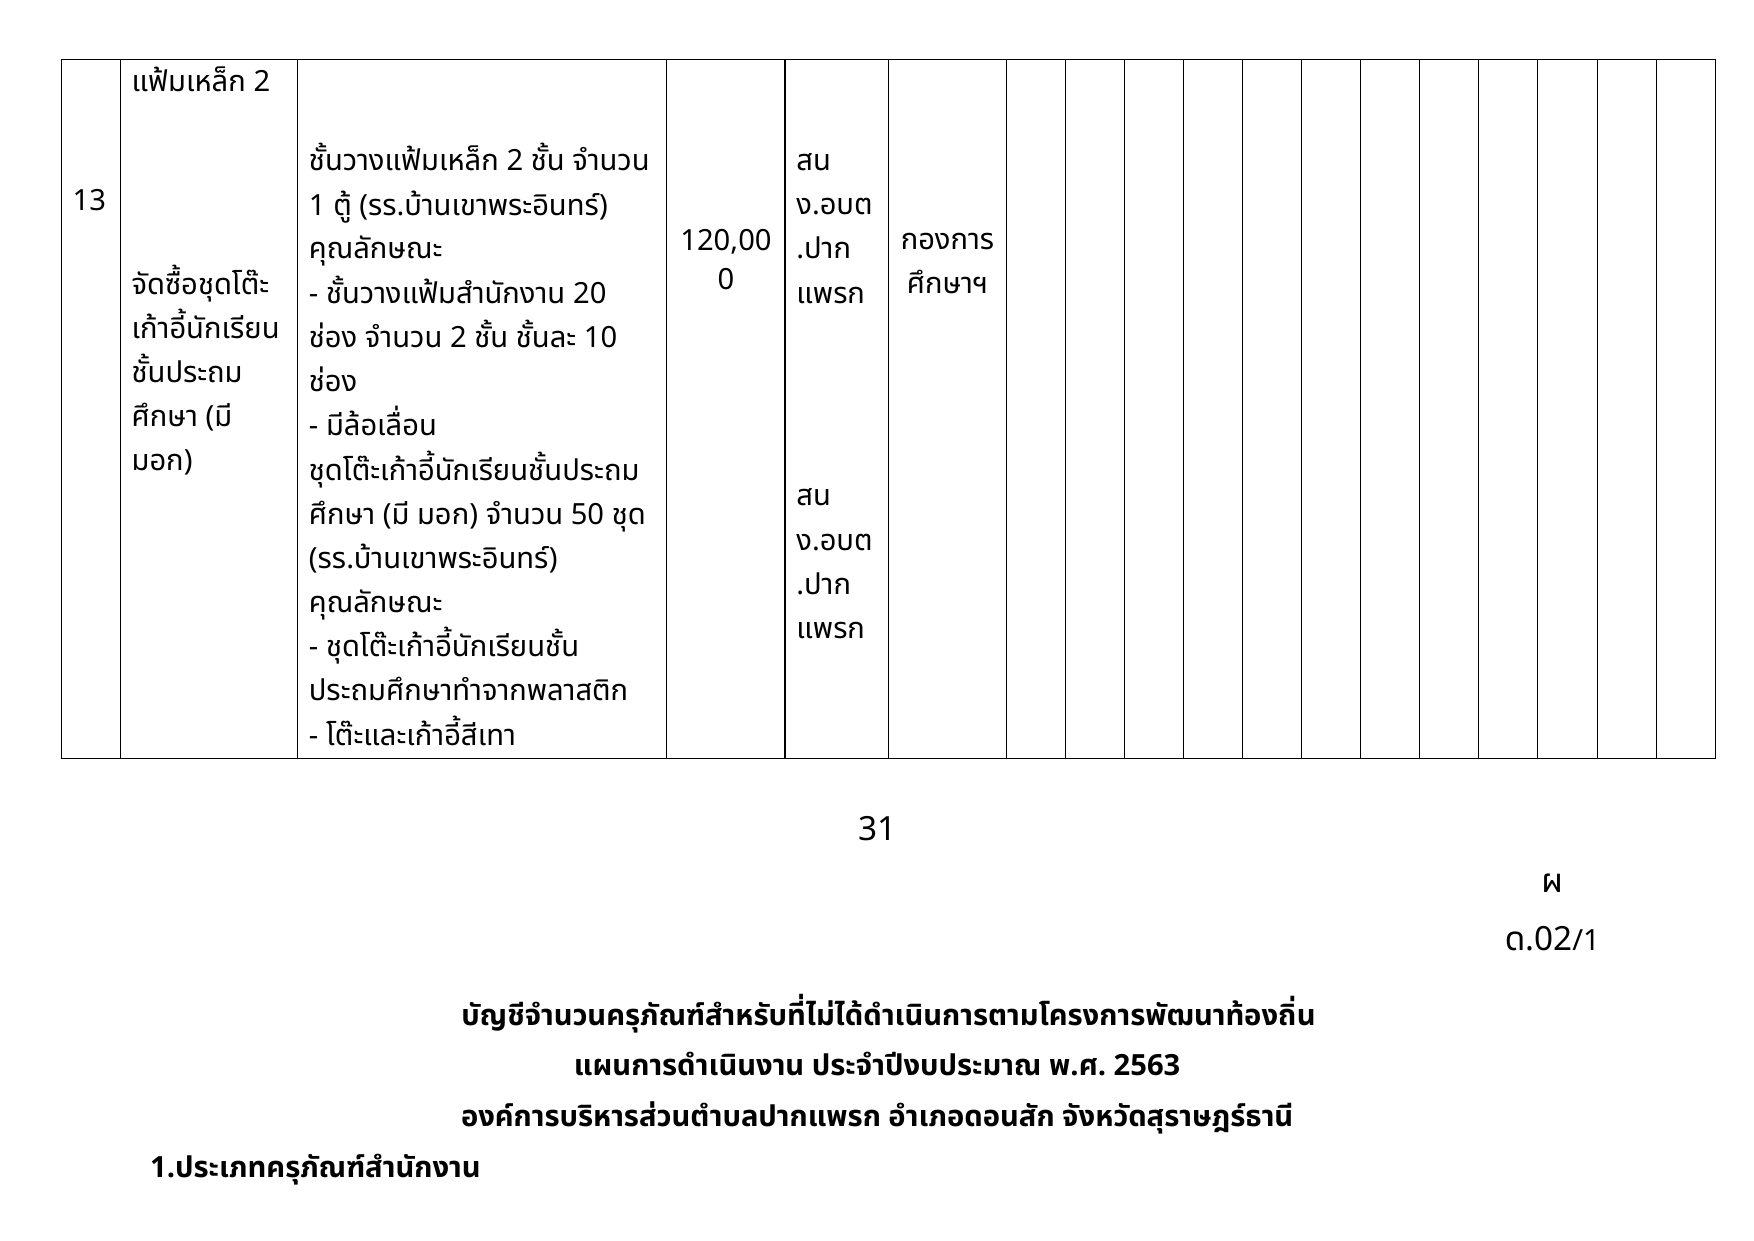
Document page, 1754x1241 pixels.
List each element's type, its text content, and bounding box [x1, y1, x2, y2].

text ผด.02/1 [1500, 857, 1604, 966]
table_cell [1361, 60, 1419, 758]
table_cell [667, 60, 784, 758]
table_cell [1066, 60, 1124, 758]
table_cell [1007, 60, 1065, 758]
text บัญชีจำนวนครุภัณฑ์สำหรับที่ไม่ได้ดำเนินการตามโครงการพัฒนาท้องถิ่น [150, 994, 1604, 1038]
text แผนการดำเนินงาน ประจำปีงบประมาณ พ.ศ. 2563 [150, 1044, 1604, 1089]
text 1.ประเภทครุภัณฑ์สำนักงาน [150, 1146, 1604, 1190]
text 31 [150, 805, 1604, 850]
table_cell [1302, 60, 1360, 758]
table_cell [1538, 60, 1597, 758]
table_cell [1598, 60, 1656, 758]
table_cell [786, 60, 888, 758]
table_cell [1243, 60, 1301, 758]
table_cell [1125, 60, 1183, 758]
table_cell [298, 60, 666, 758]
table_cell [1657, 60, 1715, 758]
text องค์การบริหารส่วนตำบลปากแพรก อำเภอดอนสัก จังหวัดสุราษฎร์ธานี [150, 1095, 1604, 1139]
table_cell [889, 60, 1006, 758]
table_cell 10 11 12 13 [62, 60, 120, 758]
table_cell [121, 60, 297, 758]
table_cell [1479, 60, 1537, 758]
table_cell [1184, 60, 1242, 758]
table_cell [1420, 60, 1478, 758]
